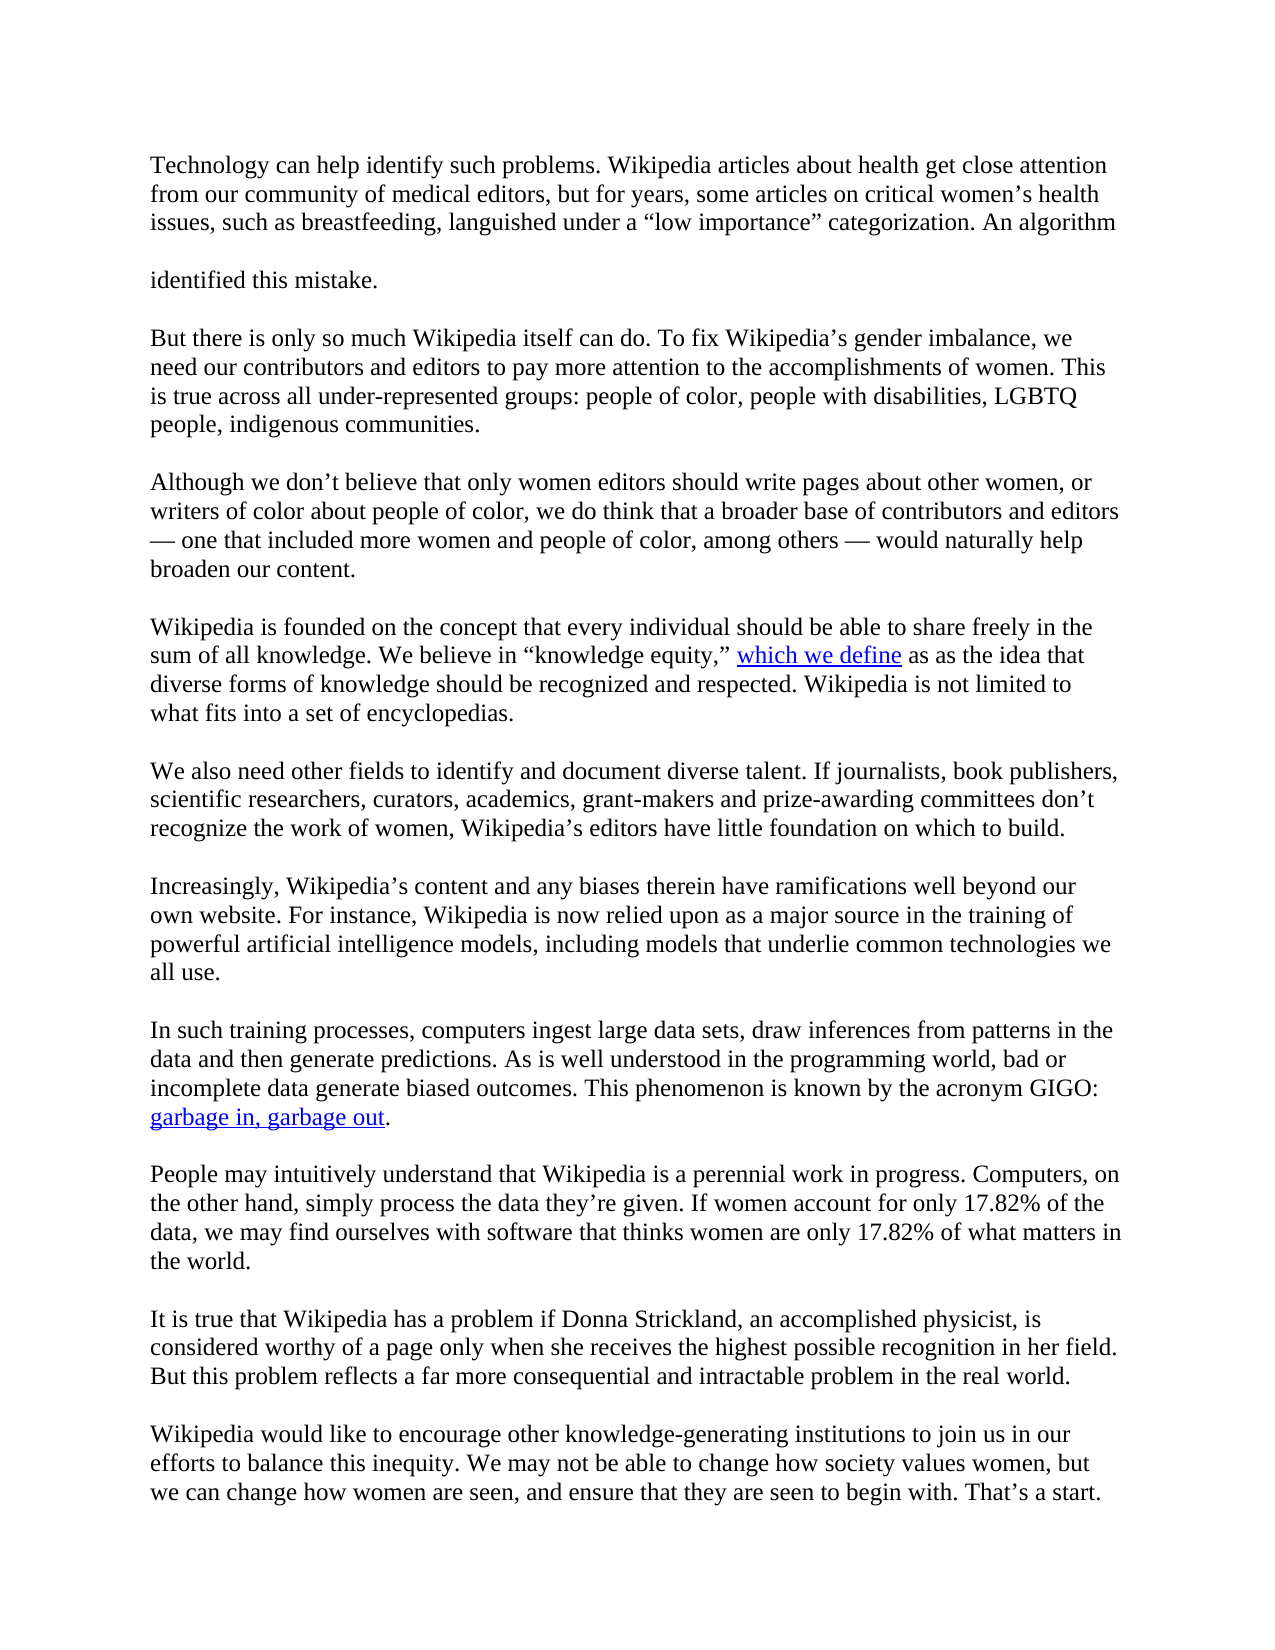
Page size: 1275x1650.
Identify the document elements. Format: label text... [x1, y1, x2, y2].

text identified this mistake. [150, 265, 1125, 294]
text Wikipedia would like to encourage other knowledge-generating institutions to join us in our efforts to balance this inequity. We may not be able to change how society values women, but we can change how women are seen, and ensure that they are seen to begin with. That’s a start. [150, 1419, 1125, 1505]
text In such training processes, computers ingest large data sets, draw inferences from patterns in the data and then generate predictions. As is well understood in the programming world, bad or incomplete data generate biased outcomes. This phenomenon is known by the acronym GIGO: garbage in, garbage out. [150, 1015, 1125, 1130]
text Wikipedia is founded on the concept that every individual should be able to share freely in the sum of all knowledge. We believe in “knowledge equity,” which we define as as the idea that diverse forms of knowledge should be recognized and respected. Wikipedia is not limited to what fits into a set of encyclopedias. [150, 612, 1125, 727]
text Increasingly, Wikipedia’s content and any biases therein have ramifications well beyond our own website. For instance, Wikipedia is now relied upon as a major source in the training of powerful artificial intelligence models, including models that underlie common technologies we all use. [150, 871, 1125, 986]
text Technology can help identify such problems. Wikipedia articles about health get close attention from our community of medical editors, but for years, some articles on critical women’s health issues, such as breastfeeding, languished under a “low importance” categorization. An algorithm [150, 150, 1125, 236]
text People may intuitively understand that Wikipedia is a perennial work in progress. Computers, on the other hand, simply process the data they’re given. If women account for only 17.82% of the data, we may find ourselves with software that thinks women are only 17.82% of what matters in the world. [150, 1159, 1125, 1274]
text But there is only so much Wikipedia itself can do. To fix Wikipedia’s gender imbalance, we need our contributors and editors to pay more attention to the accomplishments of women. This is true across all under-represented groups: people of color, people with disabilities, LGBTQ people, indigenous communities. [150, 323, 1125, 438]
text We also need other fields to identify and document diverse talent. If journalists, book publishers, scientific researchers, curators, academics, grant-makers and prize-awarding committees don’t recognize the work of women, Wikipedia’s editors have little foundation on which to build. [150, 756, 1125, 842]
text It is true that Wikipedia has a problem if Donna Strickland, an accomplished physicist, is considered worthy of a page only when she receives the highest possible recognition in her field. But this problem reflects a far more consequential and intractable problem in the real world. [150, 1304, 1125, 1390]
text Although we don’t believe that only women editors should write pages about other women, or writers of color about people of color, we do think that a broader base of contributors and editors — one that included more women and people of color, among others — would naturally help broaden our content. [150, 467, 1125, 582]
